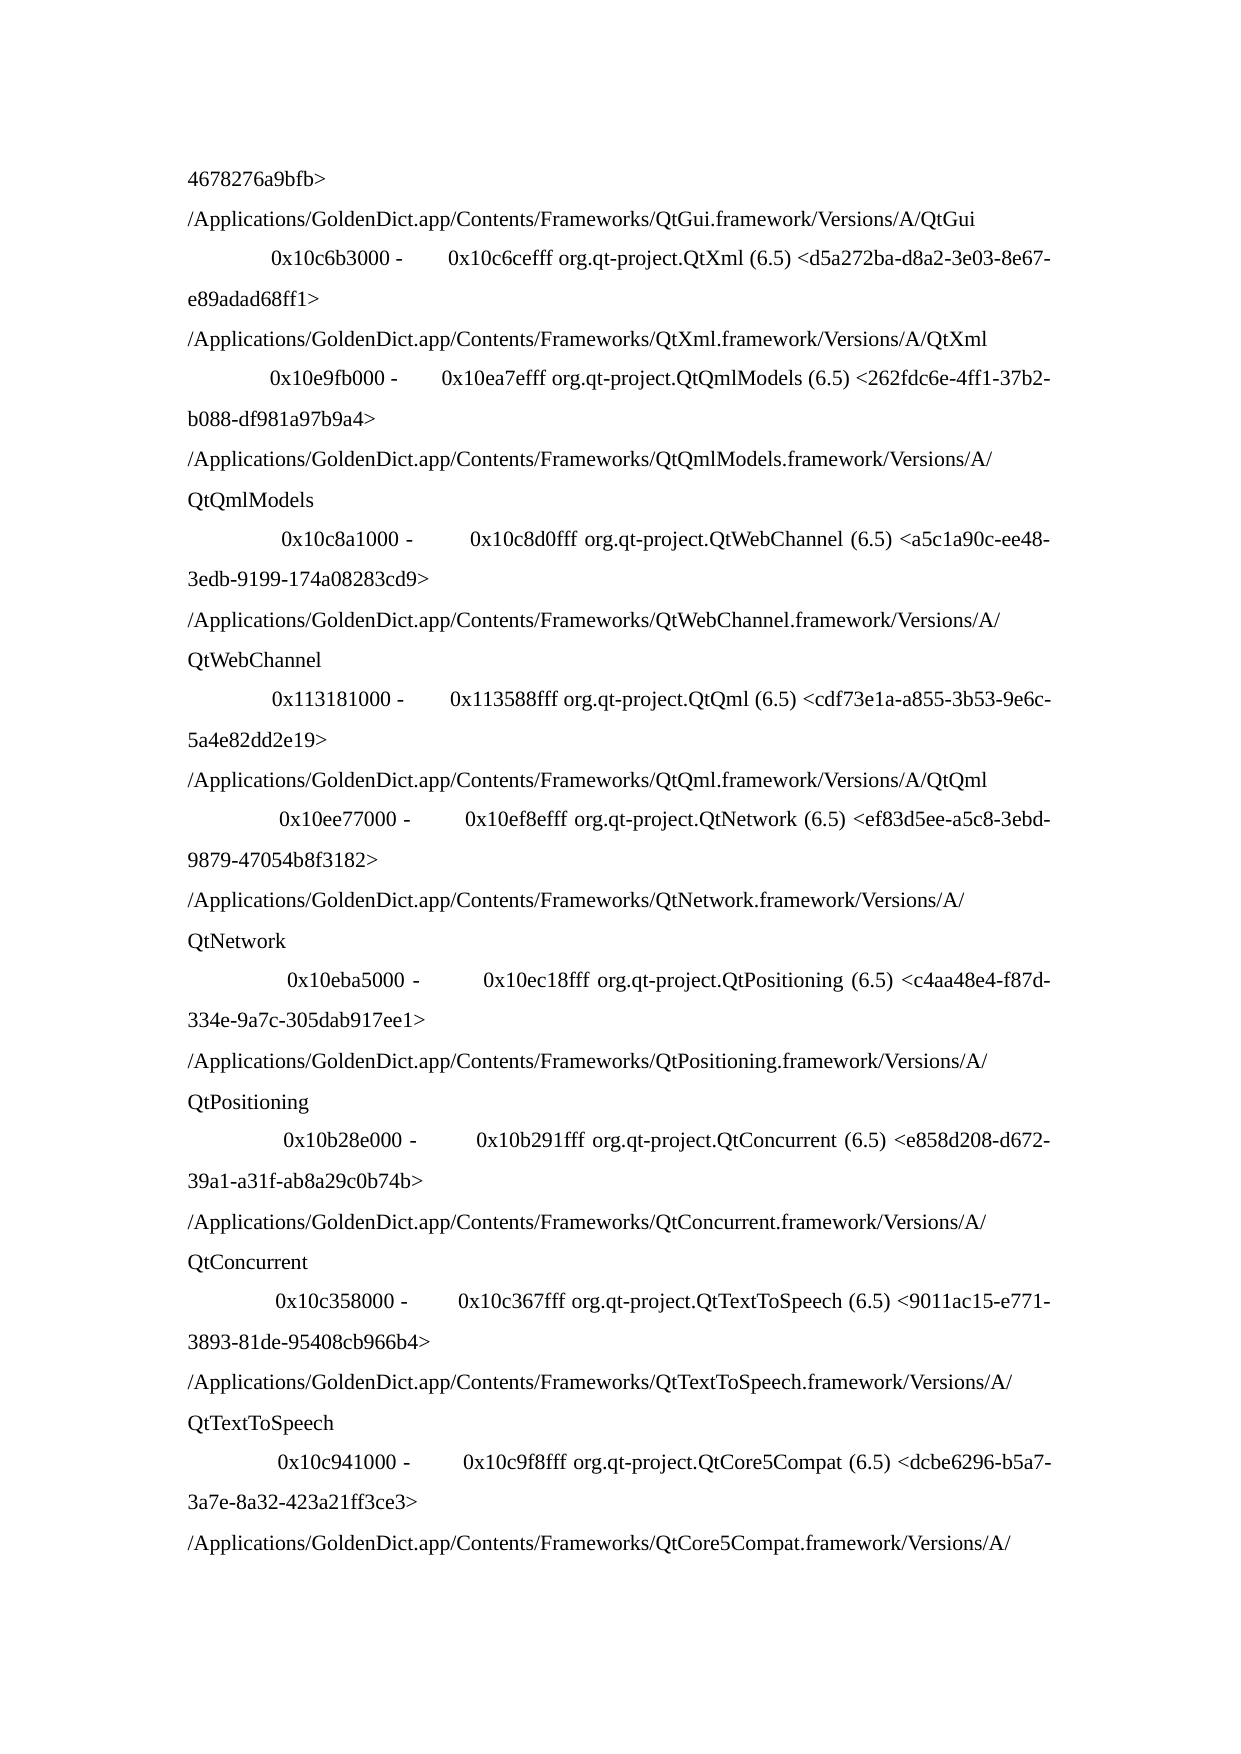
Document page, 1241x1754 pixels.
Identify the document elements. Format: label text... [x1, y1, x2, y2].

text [187, 162, 1053, 235]
text 0x10e9fb000 - 0x10ea7efff org.qt-project.QtQmlModels (6.5) <262fdc6e-4ff1-37b2-b088-df981a97b9a4> /Applications/GoldenDict.app/Contents/Frameworks/QtQmlModels.framework/Versions/A/QtQmlModels [187, 361, 1053, 516]
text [187, 1445, 1053, 1559]
text 0x113181000 - 0x113588fff org.qt-project.QtQml (6.5) <cdf73e1a-a855-3b53-9e6c-5a4e82dd2e19> /Applications/GoldenDict.app/Contents/Frameworks/QtQml.framework/Versions/A/QtQml [187, 683, 1053, 796]
text 0x10ee77000 - 0x10ef8efff org.qt-project.QtNetwork (6.5) <ef83d5ee-a5c8-3ebd-9879-47054b8f3182> /Applications/GoldenDict.app/Contents/Frameworks/QtNetwork.framework/Versions/A/QtNetwork [187, 803, 1053, 957]
text 0x10b28e000 - 0x10b291fff org.qt-project.QtConcurrent (6.5) <e858d208-d672-39a1-a31f-ab8a29c0b74b> /Applications/GoldenDict.app/Contents/Frameworks/QtConcurrent.framework/Versions/A/QtConcurrent [187, 1124, 1053, 1278]
text 0x10eba5000 - 0x10ec18fff org.qt-project.QtPositioning (6.5) <c4aa48e4-f87d-334e-9a7c-305dab917ee1> /Applications/GoldenDict.app/Contents/Frameworks/QtPositioning.framework/Versions/A/QtPositioning [187, 963, 1053, 1118]
text 0x10c358000 - 0x10c367fff org.qt-project.QtTextToSpeech (6.5) <9011ac15-e771-3893-81de-95408cb966b4> /Applications/GoldenDict.app/Contents/Frameworks/QtTextToSpeech.framework/Versions/A/QtTextToSpeech [187, 1284, 1053, 1439]
text 0x10c8a1000 - 0x10c8d0fff org.qt-project.QtWebChannel (6.5) <a5c1a90c-ee48-3edb-9199-174a08283cd9> /Applications/GoldenDict.app/Contents/Frameworks/QtWebChannel.framework/Versions/A/QtWebChannel [187, 522, 1053, 676]
text 0x10c6b3000 - 0x10c6cefff org.qt-project.QtXml (6.5) <d5a272ba-d8a2-3e03-8e67-e89adad68ff1> /Applications/GoldenDict.app/Contents/Frameworks/QtXml.framework/Versions/A/QtXml [187, 241, 1053, 355]
